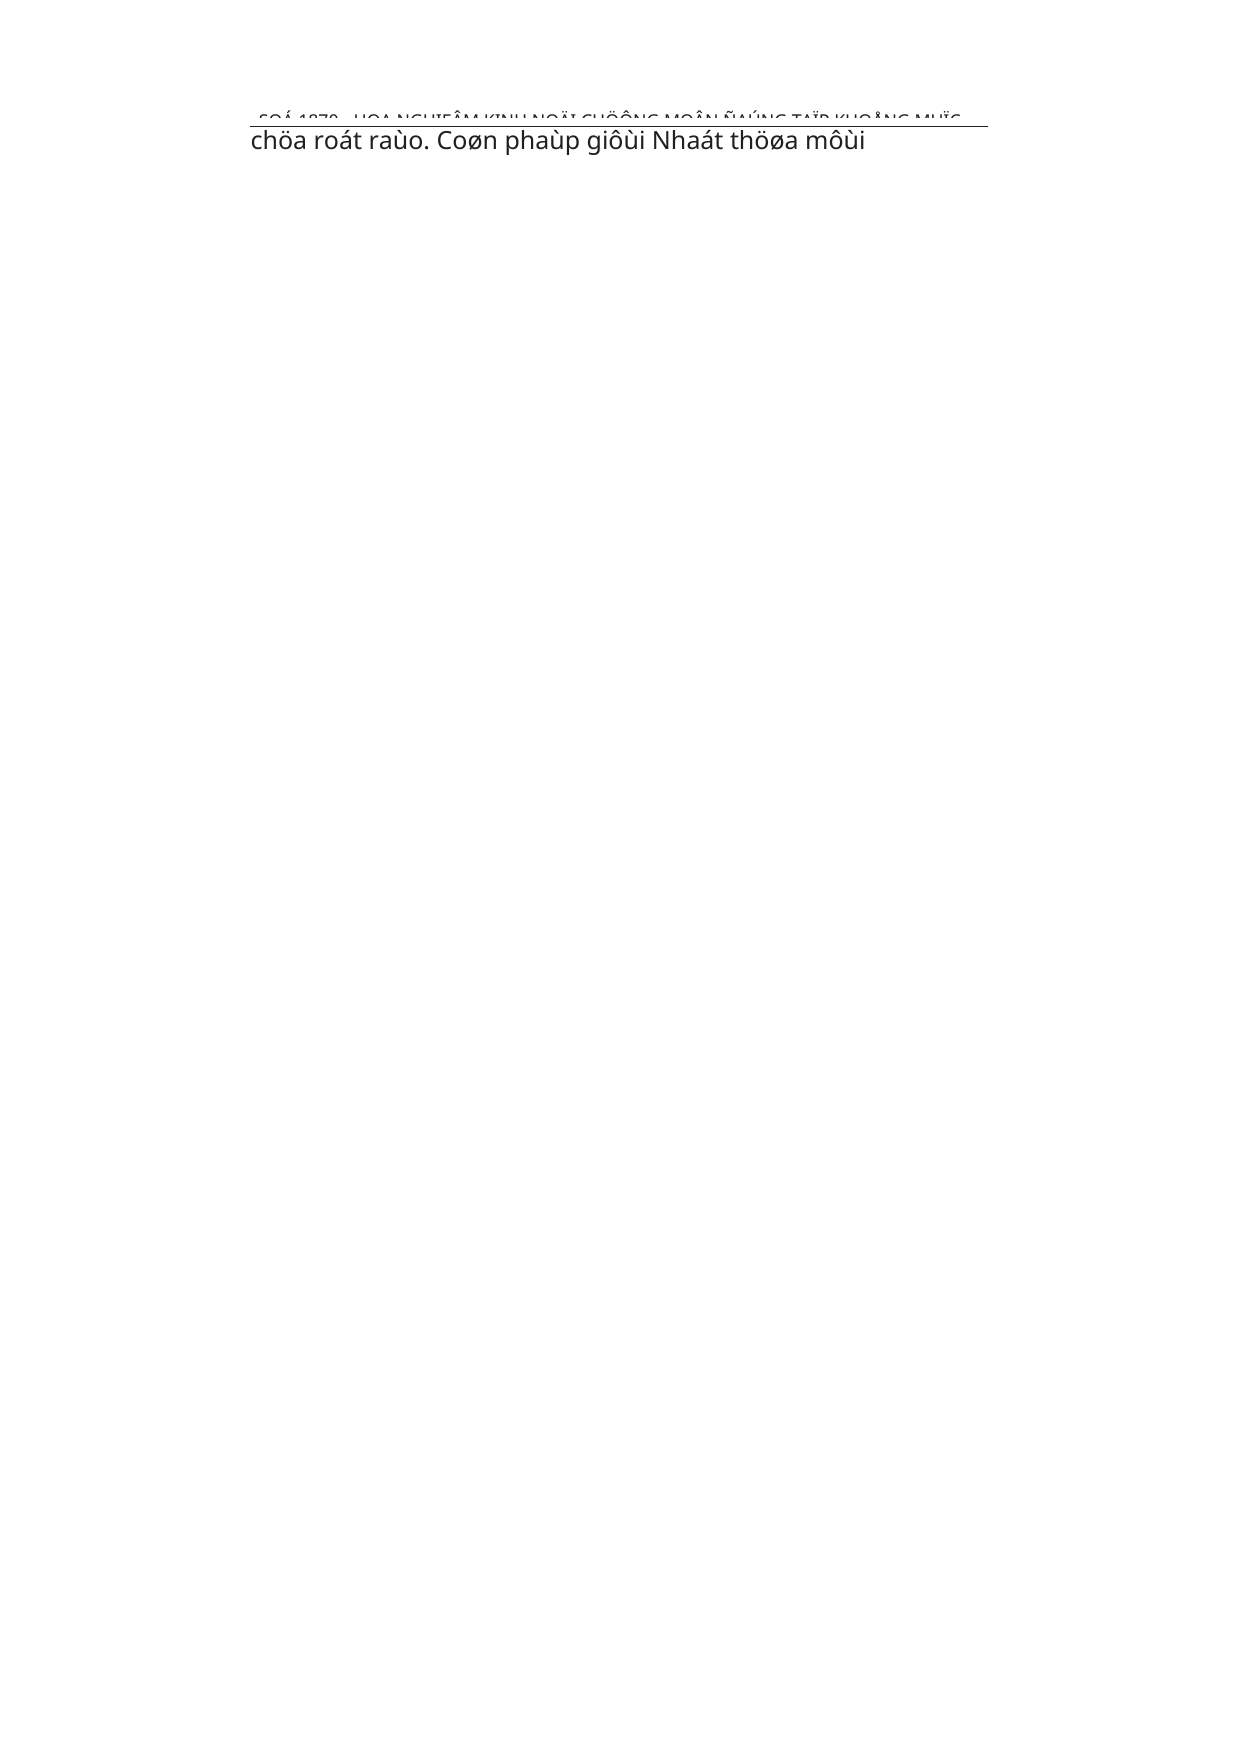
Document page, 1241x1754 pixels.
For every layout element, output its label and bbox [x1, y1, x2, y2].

text [250, 125, 991, 156]
